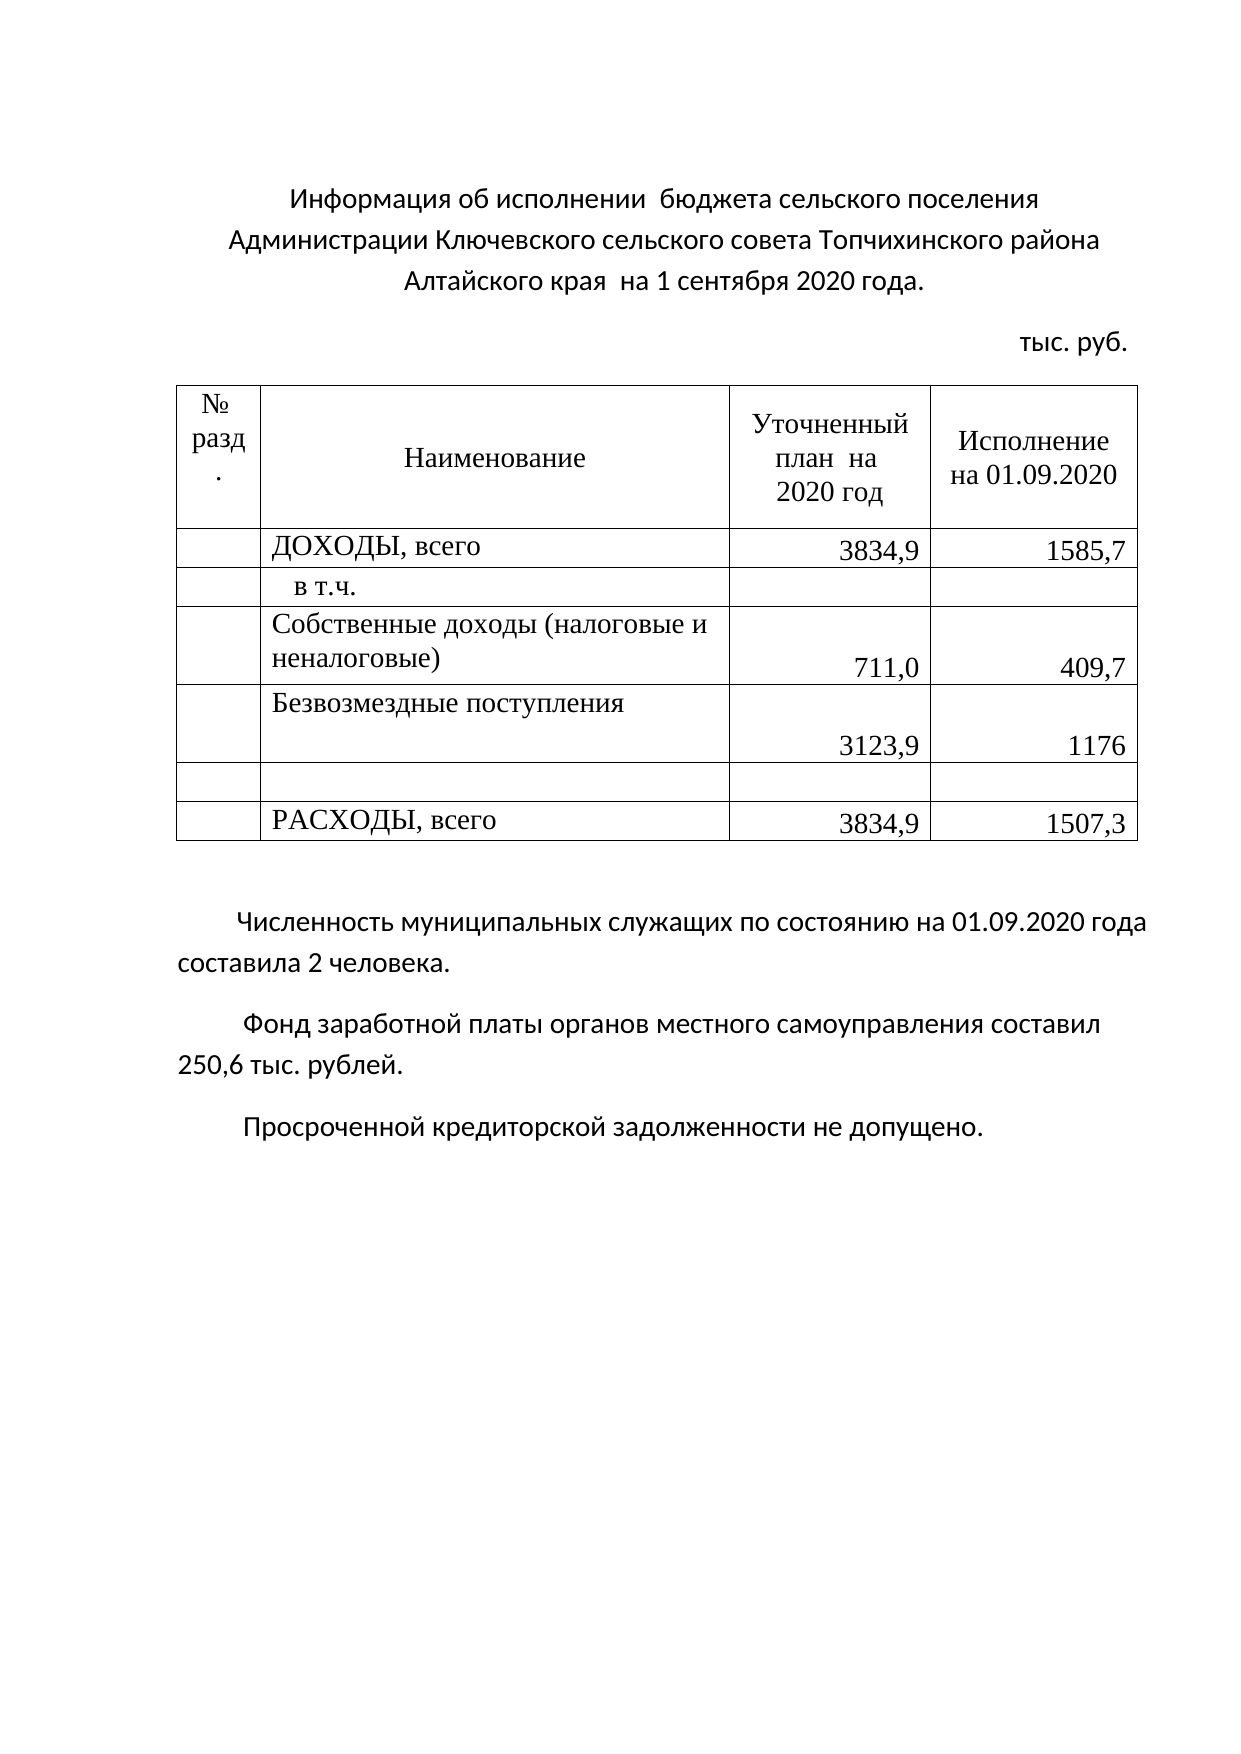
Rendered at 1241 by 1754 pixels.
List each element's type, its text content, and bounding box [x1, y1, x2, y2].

table_cell 1585,7 [931, 529, 1137, 567]
table_cell [261, 763, 729, 801]
table_cell 3834,9 [730, 529, 930, 567]
table_cell в т.ч. [261, 568, 729, 606]
text Численность муниципальных служащих по состоянию на 01.09.2020 года составила 2 человека. [177, 903, 1152, 979]
table_cell [177, 529, 260, 567]
text Просроченной кредиторской задолженности не допущено. [177, 1108, 1152, 1144]
table_cell 711,0 [730, 607, 930, 684]
table_cell [730, 763, 930, 801]
table_cell [177, 802, 260, 840]
table_cell Безвозмездные поступления [261, 685, 729, 762]
text Фонд заработной платы органов местного самоуправления составил 250,6 тыс. рублей. [177, 1006, 1152, 1082]
table_cell [177, 607, 260, 684]
table_cell [177, 568, 260, 606]
table_header Наименование [261, 386, 729, 527]
table_cell РАСХОДЫ, всего [261, 802, 729, 840]
table_cell ДОХОДЫ, всего [261, 529, 729, 567]
table_cell [730, 568, 930, 606]
table_header Исполнение на 01.09.2020 [931, 386, 1137, 527]
table_cell [177, 763, 260, 801]
text Информация об исполнении бюджета сельского поселения Администрации Ключевского сельского совета Топчихинского района Алтайского края на 1 сентября 2020 года. [177, 180, 1152, 297]
text тыс. руб. [177, 323, 1152, 359]
table_cell [177, 685, 260, 762]
table_cell 409,7 [931, 607, 1137, 684]
table_cell Собственные доходы (налоговые и неналоговые) [261, 607, 729, 684]
table_cell 1507,3 [931, 802, 1137, 840]
table_header № разд. [177, 386, 260, 527]
table_cell [931, 763, 1137, 801]
table_cell 1176 [931, 685, 1137, 762]
table_header Уточненный план на 2020 год [730, 386, 930, 527]
table_cell 3123,9 [730, 685, 930, 762]
table_cell [931, 568, 1137, 606]
table_cell 3834,9 [730, 802, 930, 840]
